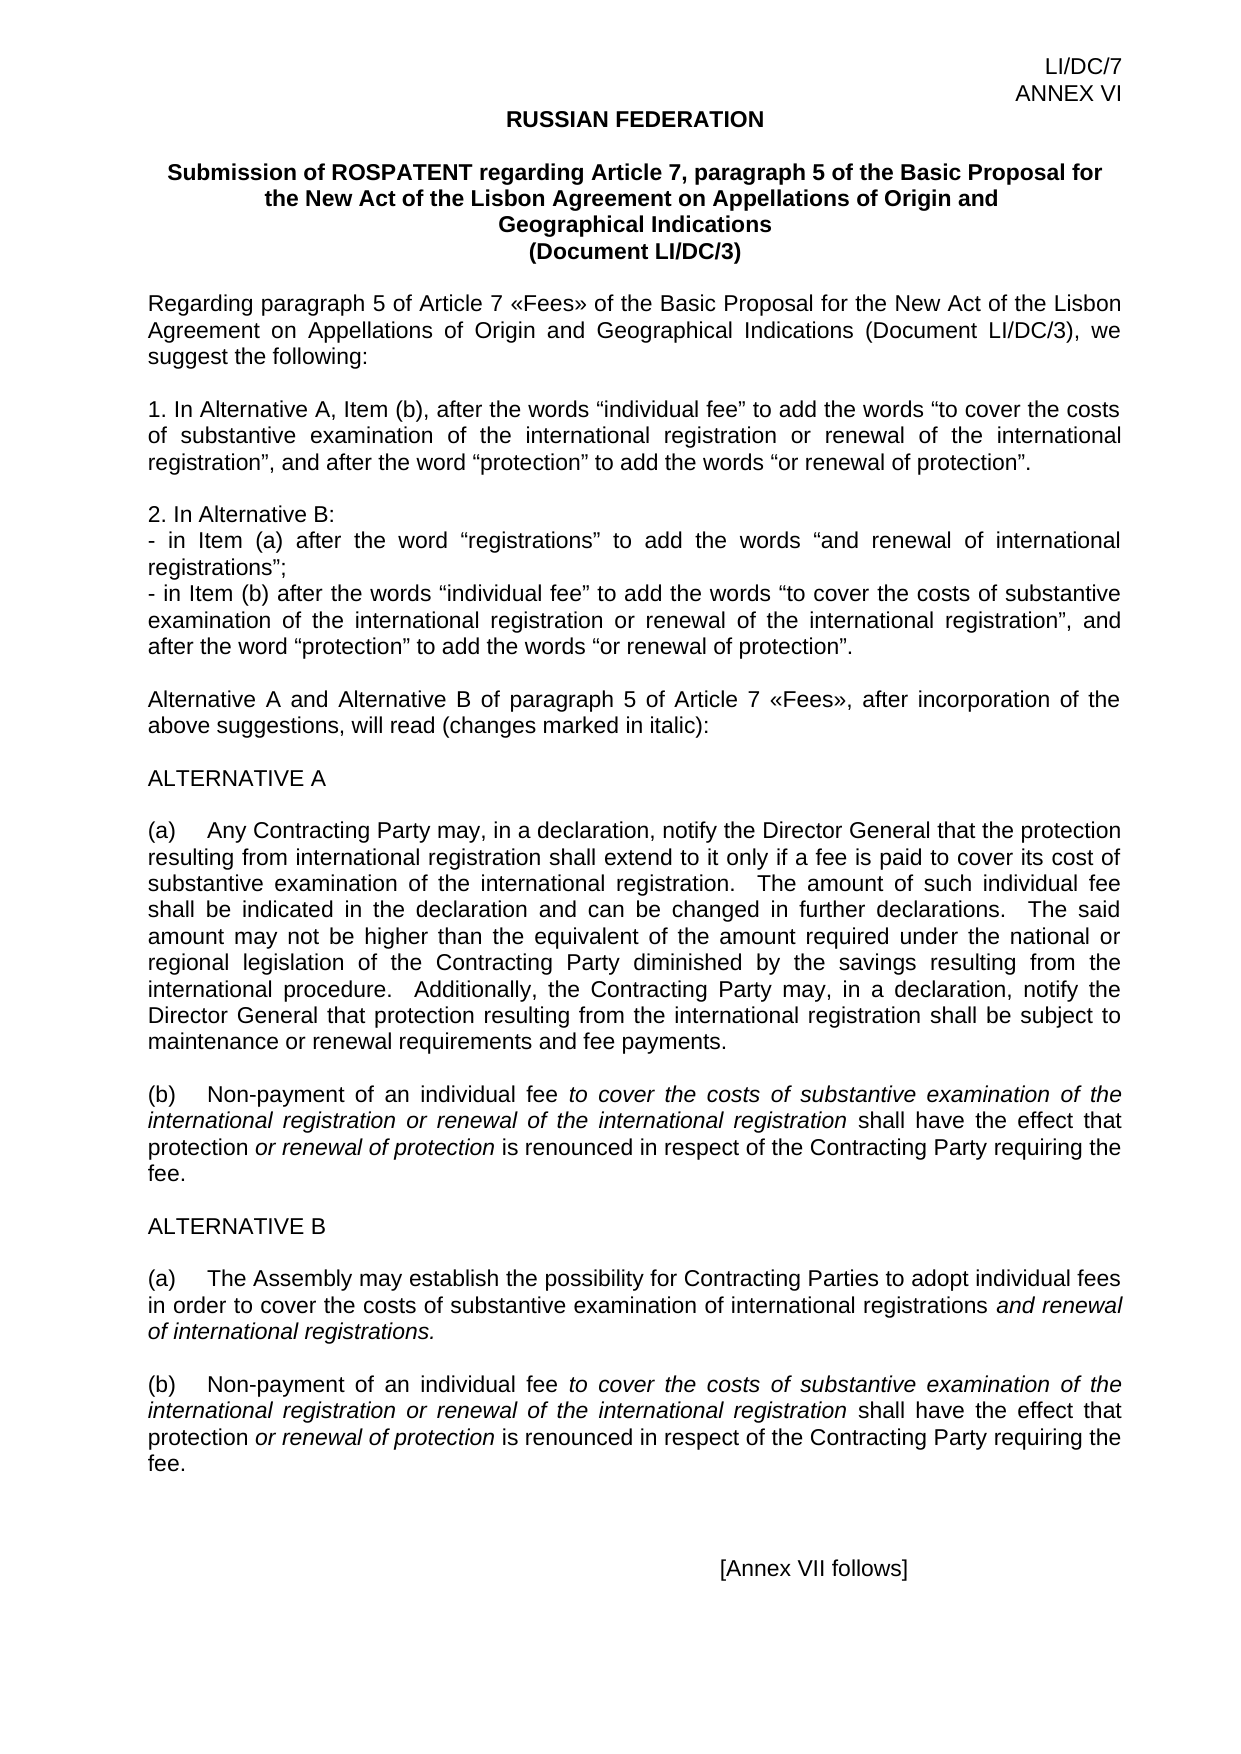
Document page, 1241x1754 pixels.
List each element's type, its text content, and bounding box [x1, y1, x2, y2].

text (Document LI/DС/3) [148, 238, 1122, 264]
text RUSSIAN FEDERATION [148, 106, 1122, 132]
text ALTERNATIVE B [148, 1213, 1122, 1239]
text ALTERNATIVE A [148, 765, 1122, 791]
text Alternative A and Alternative B of paragraph 5 of Article 7 «Fees», after incorporation of the above suggestions, will read (changes marked in italic): [148, 686, 1122, 738]
text 2. In Alternative B: [148, 501, 1122, 527]
text (b) Non-payment of an individual fee to cover the costs of substantive examination of the international registration or renewal of the international registration shall have the effect that protection or renewal of protection is renounced in respect of the Contracting Party requiring the fee. [148, 1371, 1122, 1476]
text (a) Any Contracting Party may, in a declaration, notify the Director General that the protection resulting from international registration shall extend to it only if a fee is paid to cover its cost of substantive examination of the international registration. The amount of such individual fee shall be indicated in the declaration and can be changed in further declarations. The said amount may not be higher than the equivalent of the amount required under the national or regional legislation of the Contracting Party diminished by the savings resulting from the international procedure. Additionally, the Contracting Party may, in a declaration, notify the Director General that protection resulting from the international registration shall be subject to maintenance or renewal requirements and fee payments. [148, 817, 1122, 1054]
text - in Item (b) after the words “individual fee” to add the words “to cover the costs of substantive examination of the international registration or renewal of the international registration”, and after the word “protection” to add the words “or renewal of protection”. [148, 580, 1122, 659]
text - in Item (a) after the word “registrations” to add the words “and renewal of international registrations”; [148, 527, 1122, 580]
text (b) Non-payment of an individual fee to cover the costs of substantive examination of the international registration or renewal of the international registration shall have the effect that protection or renewal of protection is renounced in respect of the Contracting Party requiring the fee. [148, 1081, 1122, 1186]
text Regarding paragraph 5 of Article 7 «Fees» of the Basic Proposal for the New Act of the Lisbon Agreement on Appellations of Origin and Geographical Indications (Document LI/DС/3), we suggest the following: [148, 290, 1122, 369]
text (a) The Assembly may establish the possibility for Contracting Parties to adopt individual fees in order to cover the costs of substantive examination of international registrations and renewal of international registrations. [148, 1265, 1122, 1344]
text [Annex VII follows] [148, 1555, 1122, 1582]
text 1. In Alternative A, Item (b), after the words “individual fee” to add the words “to cover the costs of substantive examination of the international registration or renewal of the international registration”, and after the word “protection” to add the words “or renewal of protection”. [148, 396, 1122, 475]
text Submission of ROSPATENT regarding Article 7, paragraph 5 of the Basic Proposal for the New Act of the Lisbon Agreement on Appellations of Origin and Geographical Indications [148, 158, 1122, 238]
